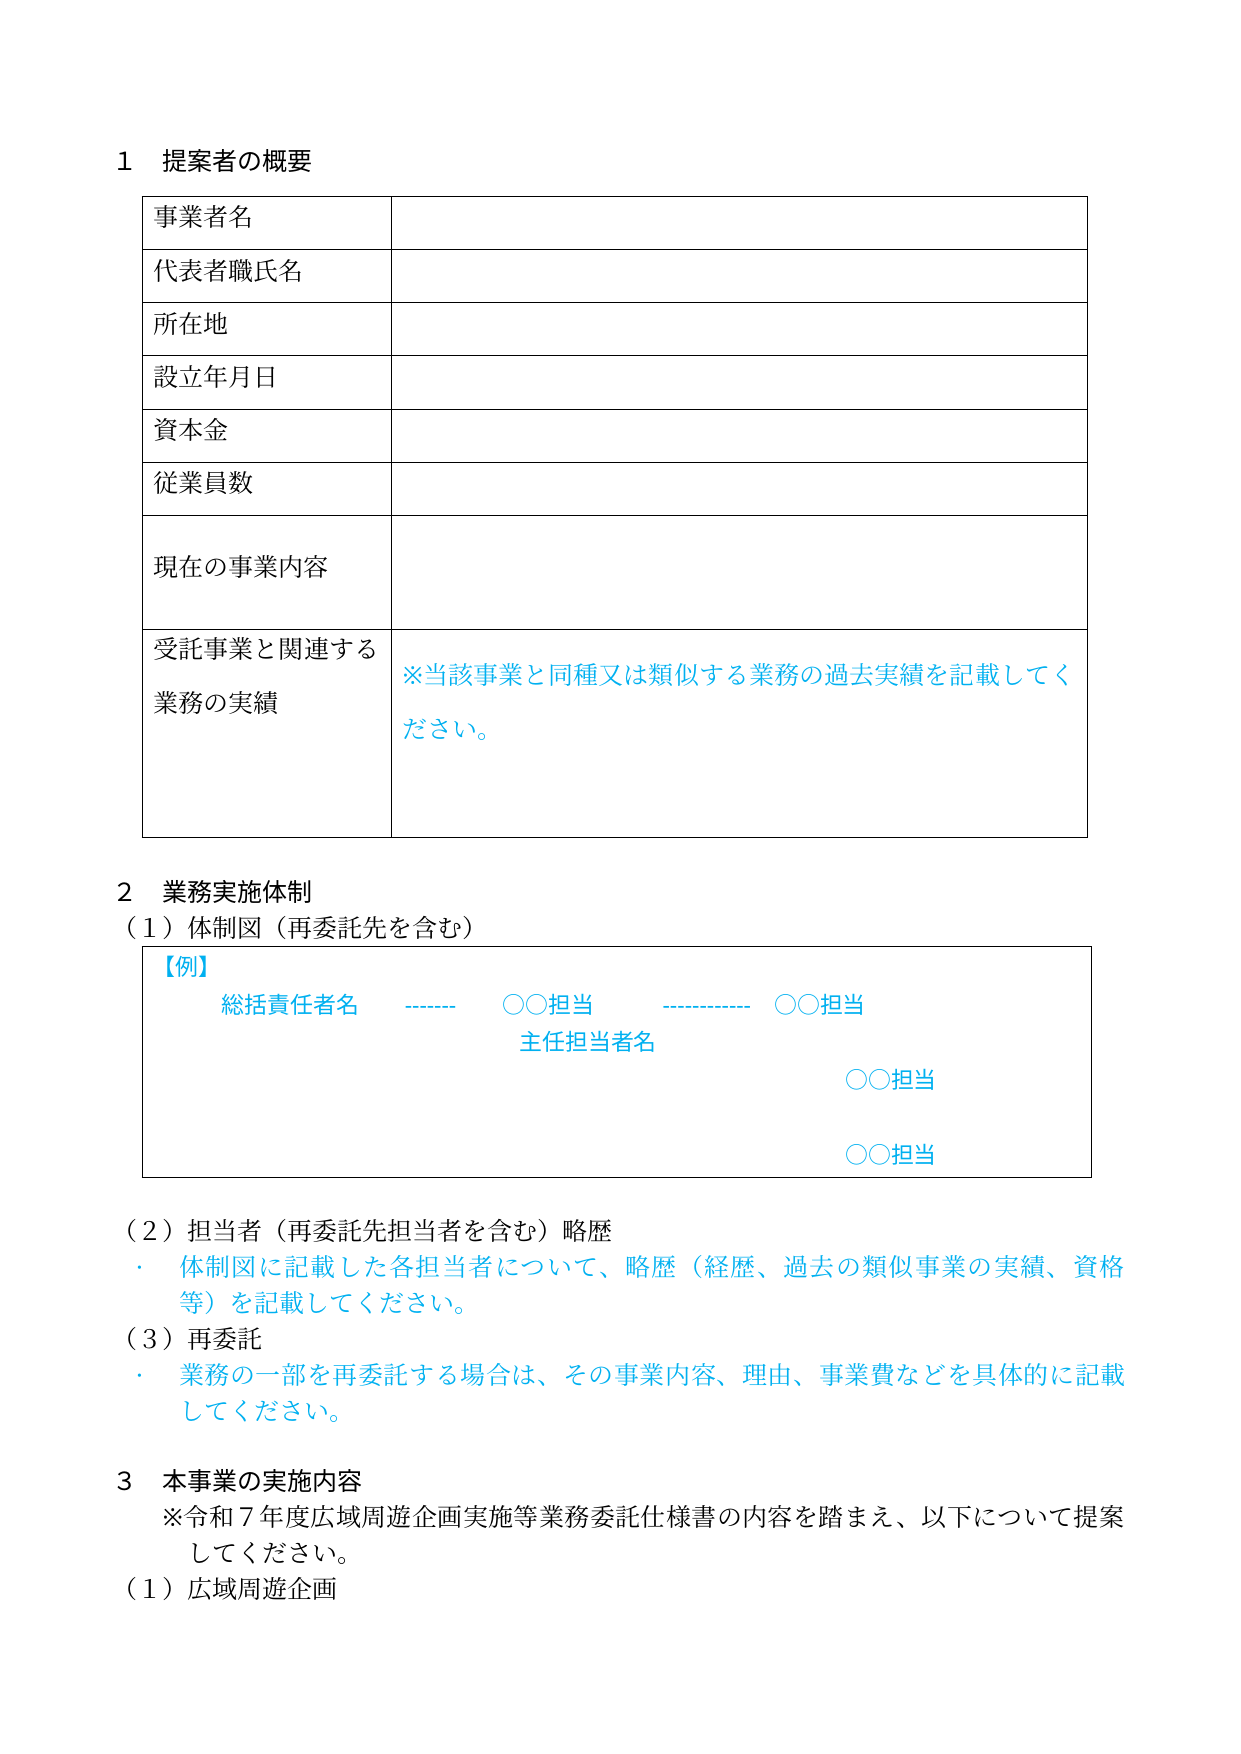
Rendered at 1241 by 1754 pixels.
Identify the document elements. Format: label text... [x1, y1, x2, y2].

table_cell 現在の事業内容 [143, 516, 391, 629]
table_cell 代表者職氏名 [143, 250, 391, 302]
text （１）体制図（再委託先を含む） [112, 908, 1128, 946]
list 業務の一部を再委託する場合は、その事業内容、理由、事業費などを具体的に記載してください。 [135, 1356, 1128, 1428]
table_cell [392, 250, 1087, 302]
table_cell [392, 303, 1087, 355]
table_cell 従業員数 [143, 463, 391, 515]
table_cell 所在地 [143, 303, 391, 355]
table_cell [392, 356, 1087, 408]
text ※令和７年度広域周遊企画実施等業務委託仕様書の内容を踏まえ、以下について提案してください。 [162, 1498, 1128, 1570]
text （２）担当者（再委託先担当者を含む）略歴 [112, 1212, 1028, 1248]
text （１）広域周遊企画 [112, 1570, 1128, 1606]
table_cell 受託事業と関連する業務の実績 [143, 630, 391, 837]
table_cell [392, 410, 1087, 462]
table_cell [392, 516, 1087, 629]
table_header [392, 197, 1087, 249]
table_cell [392, 463, 1087, 515]
table_cell 資本金 [143, 410, 391, 462]
text （３）再委託 [112, 1320, 1128, 1356]
text １ 提案者の概要 [112, 142, 1128, 178]
table_header 【例】 総括責任者名 ------- ○○担当 ------------ ○○担当 主任担当者名 ○○担当 ○○担当 [143, 947, 1091, 1177]
table_cell ※当該事業と同種又は類似する業務の過去実績を記載してください。 [392, 630, 1087, 837]
text ３ 本事業の実施内容 [112, 1462, 1128, 1498]
list 体制図に記載した各担当者について、略歴（経歴、過去の類似事業の実績、資格等）を記載してください。 [135, 1248, 1128, 1320]
table_cell 設立年月日 [143, 356, 391, 408]
text ２ 業務実施体制 [112, 872, 1028, 908]
table_header 事業者名 [143, 197, 391, 249]
